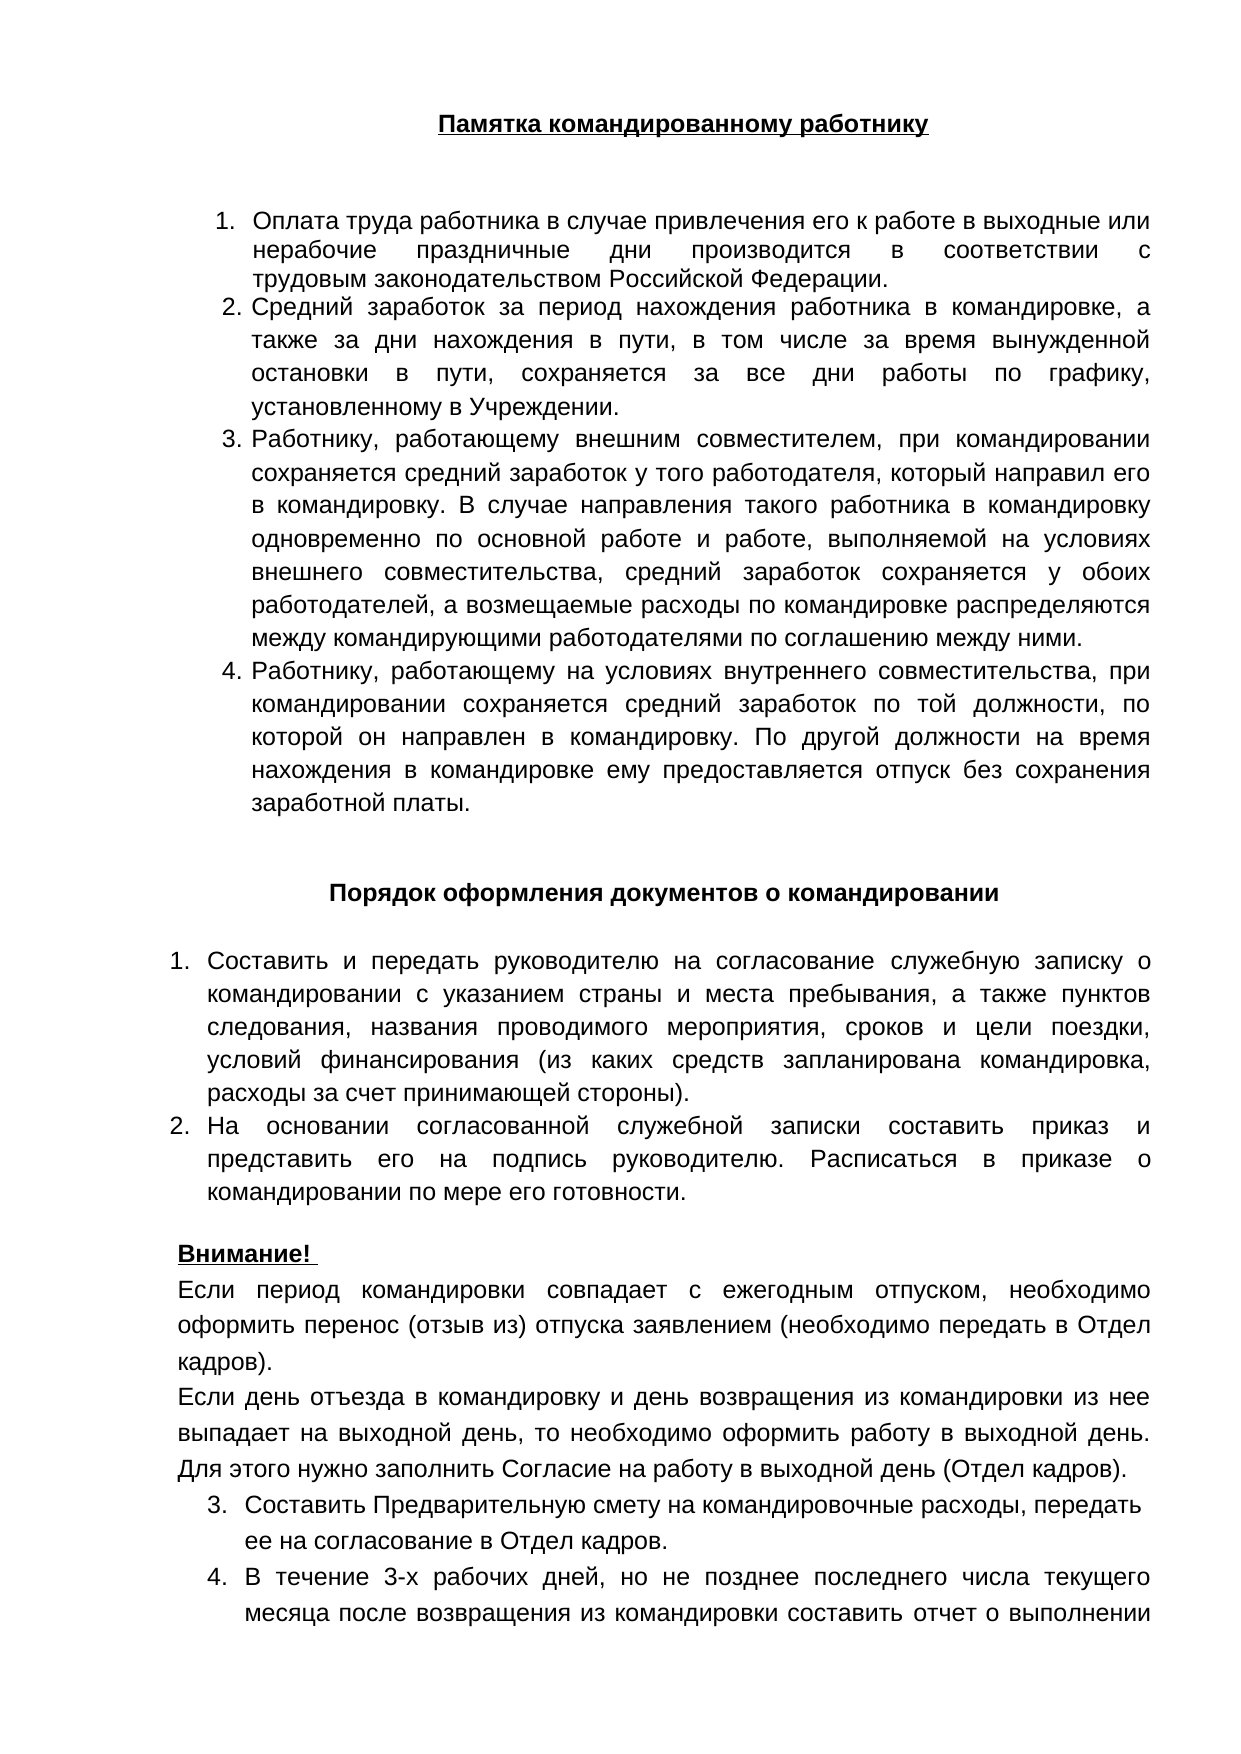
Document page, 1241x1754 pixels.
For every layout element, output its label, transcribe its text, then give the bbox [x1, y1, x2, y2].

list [207, 1562, 1152, 1627]
list На основании согласованной служебной записки составить приказ и представить его на подпись руководителю. Расписаться в приказе о командировании по мере его готовности. [169, 1111, 1152, 1206]
text Внимание! [177, 1239, 1152, 1267]
list Средний заработок за период нахождения работника в командировке, а также за дни нахождения в пути, в том числе за время вынужденной остановки в пути, сохраняется за все дни работы по графику, установленному в Учреждении. [222, 292, 1152, 420]
text Если период командировки совпадает с ежегодным отпуском, необходимо оформить перенос (отзыв из) отпуска заявлением (необходимо передать в Отдел кадров). [177, 1274, 1152, 1375]
text Если день отъезда в командировку и день возвращения из командировки из нее выпадает на выходной день, то необходимо оформить работу в выходной день. Для этого нужно заполнить Согласие на работу в выходной день (Отдел кадров). [177, 1382, 1152, 1483]
list Работнику, работающему на условиях внутреннего совместительства, при командировании сохраняется средний заработок по той должности, по которой он направлен в командировку. По другой должности на время нахождения в командировке ему предоставляется отпуск без сохранения заработной платы. [222, 656, 1152, 816]
text Памятка командированному работнику [177, 109, 1152, 137]
list Составить и передать руководителю на согласование служебную записку о командировании с указанием страны и места пребывания, а также пунктов следования, названия проводимого мероприятия, сроков и цели поездки, условий финансирования (из каких средств запланирована командировка, расходы за счет принимающей стороны). [169, 946, 1152, 1107]
list Оплата труда работника в случае привлечения его к работе в выходные или нерабочие праздничные дни производится в соответствии с трудовым законодательством Российской Федерации. [215, 206, 1152, 292]
list Составить Предварительную смету на командировочные расходы, передать ее на согласование в Отдел кадров. [207, 1490, 1152, 1555]
text Порядок оформления документов о командировании [177, 878, 1152, 907]
list Работнику, работающему внешним совместителем, при командировании сохраняется средний заработок у того работодателя, который направил его в командировку. В случае направления такого работника в командировку одновременно по основной работе и работе, выполняемой на условиях внешнего совместительства, средний заработок сохраняется у обоих работодателей, а возмещаемые расходы по командировке распределяются между командирующими работодателями по соглашению между ними. [222, 424, 1152, 651]
